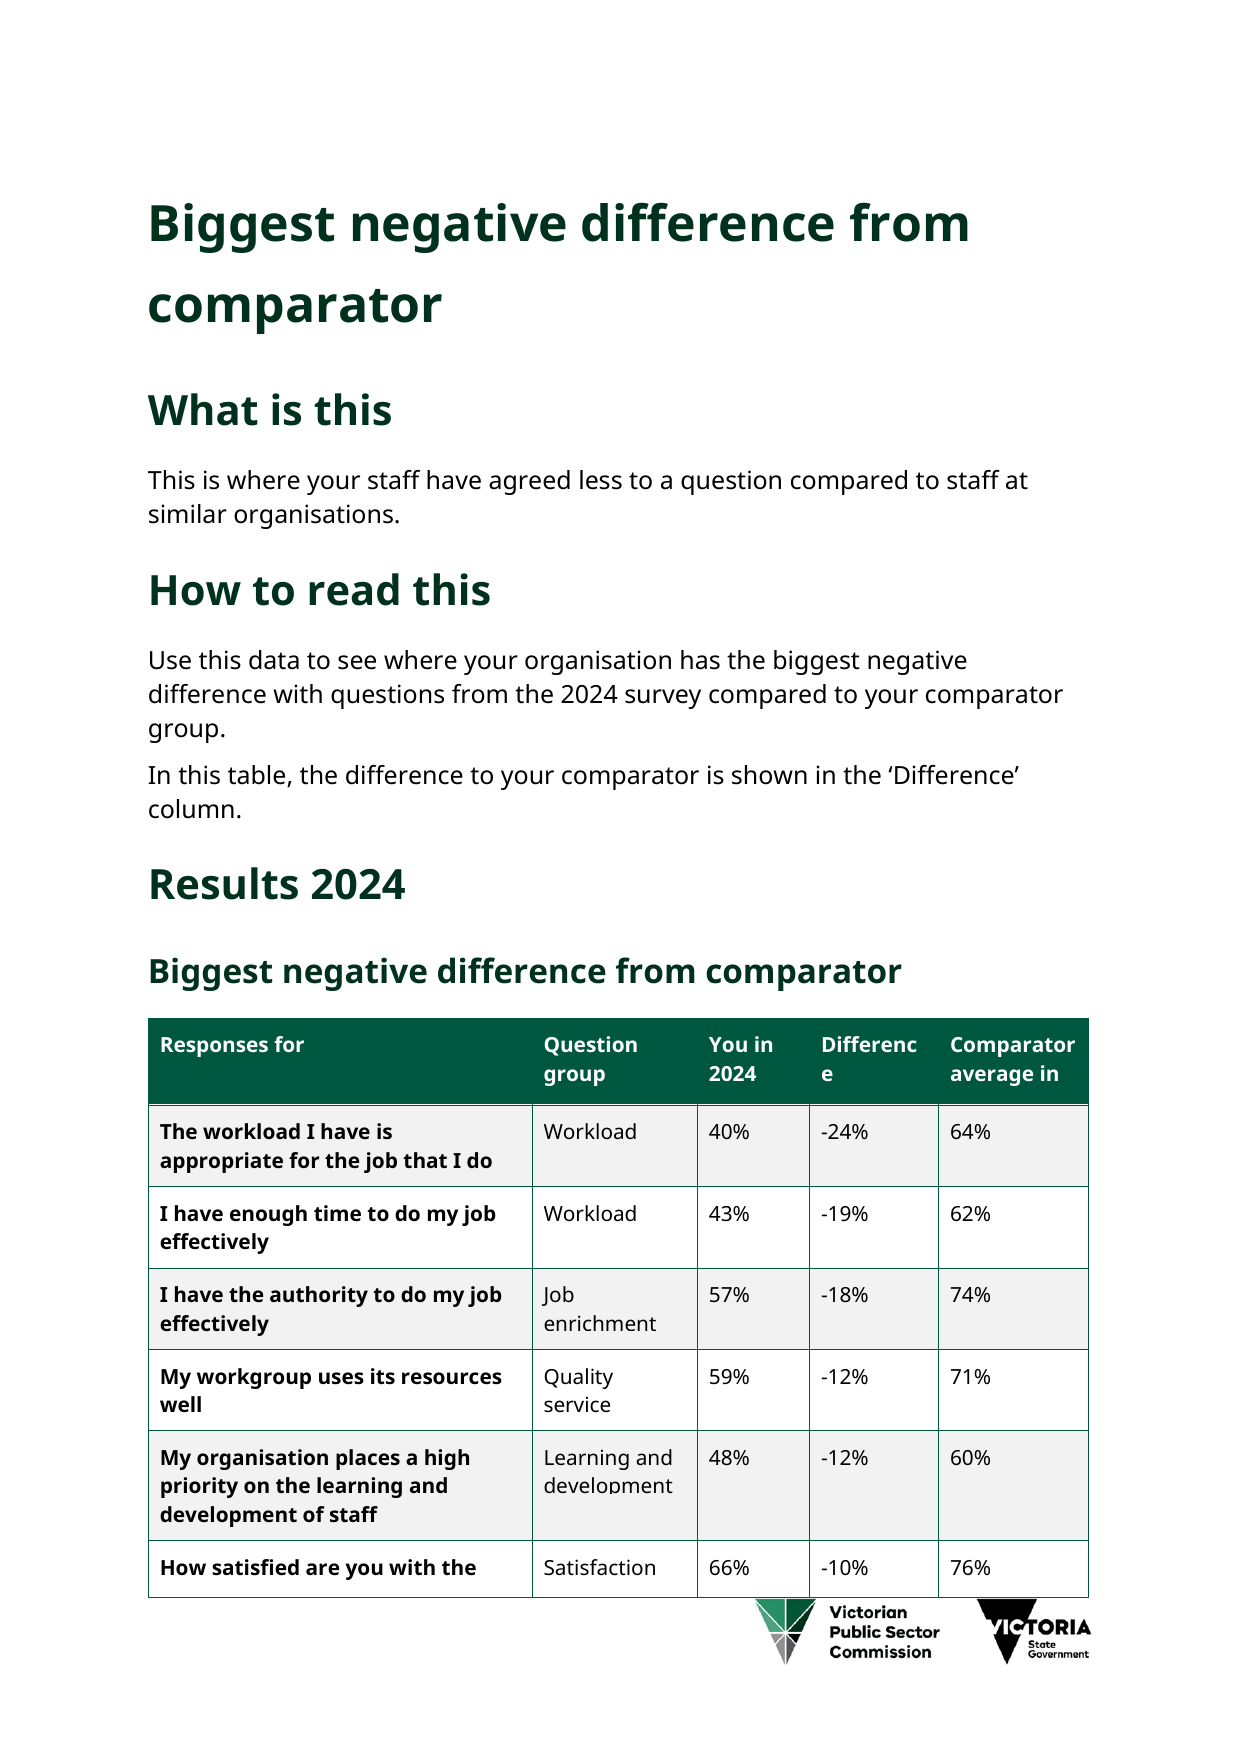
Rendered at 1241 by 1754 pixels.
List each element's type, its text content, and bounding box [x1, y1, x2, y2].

table_cell How satisfied are you with the work/life balance in your current job [149, 1541, 532, 1597]
table_header Question group [533, 1019, 697, 1104]
table_cell [533, 1431, 697, 1540]
table_header [939, 1019, 1088, 1104]
text Use this data to see where your organisation has the biggest negative difference with questions from the 2024 survey compared to your comparator group. [148, 643, 1092, 745]
table_cell My workgroup uses its resources well [149, 1350, 532, 1430]
table_cell 71% [939, 1350, 1088, 1430]
table_cell -12% [810, 1431, 938, 1540]
table_cell [533, 1541, 697, 1597]
table_cell 48% [698, 1431, 809, 1540]
picture [754, 1598, 1093, 1666]
table_header [810, 1019, 938, 1104]
table_cell [533, 1269, 697, 1349]
table_cell -12% [810, 1350, 938, 1430]
table_cell 60% [939, 1431, 1088, 1540]
subtitle Biggest negative difference from comparator [148, 188, 1092, 338]
table_header Responses for [149, 1019, 532, 1104]
text In this table, the difference to your comparator is shown in the ‘Difference’ column. [148, 758, 1092, 826]
table_cell 64% [939, 1106, 1088, 1186]
table_cell [533, 1106, 697, 1186]
table_cell 66% [698, 1541, 809, 1597]
table_cell -18% [810, 1269, 938, 1349]
subtitle Biggest negative difference from comparator [148, 948, 1092, 993]
table_cell My organisation places a high priority on the learning and development of staff [149, 1431, 532, 1540]
table_cell 57% [698, 1269, 809, 1349]
table_header [698, 1019, 809, 1104]
subtitle Results 2024 [148, 855, 1092, 912]
table_cell [533, 1350, 697, 1430]
table_cell 43% [698, 1187, 809, 1267]
table_cell 62% [939, 1187, 1088, 1267]
table_cell [533, 1187, 697, 1267]
table_cell The workload I have is appropriate for the job that I do [149, 1106, 532, 1186]
table_cell I have the authority to do my job effectively [149, 1269, 532, 1349]
table_cell -10% [810, 1541, 938, 1597]
table_cell 40% [698, 1106, 809, 1186]
subtitle What is this [148, 380, 1092, 437]
text This is where your staff have agreed less to a question compared to staff at similar organisations. [148, 463, 1092, 531]
table_cell I have enough time to do my job effectively [149, 1187, 532, 1267]
table_cell 74% [939, 1269, 1088, 1349]
table_cell 59% [698, 1350, 809, 1430]
table_cell 76% [939, 1541, 1088, 1597]
subtitle How to read this [148, 560, 1092, 617]
table_cell -19% [810, 1187, 938, 1267]
table_cell -24% [810, 1106, 938, 1186]
